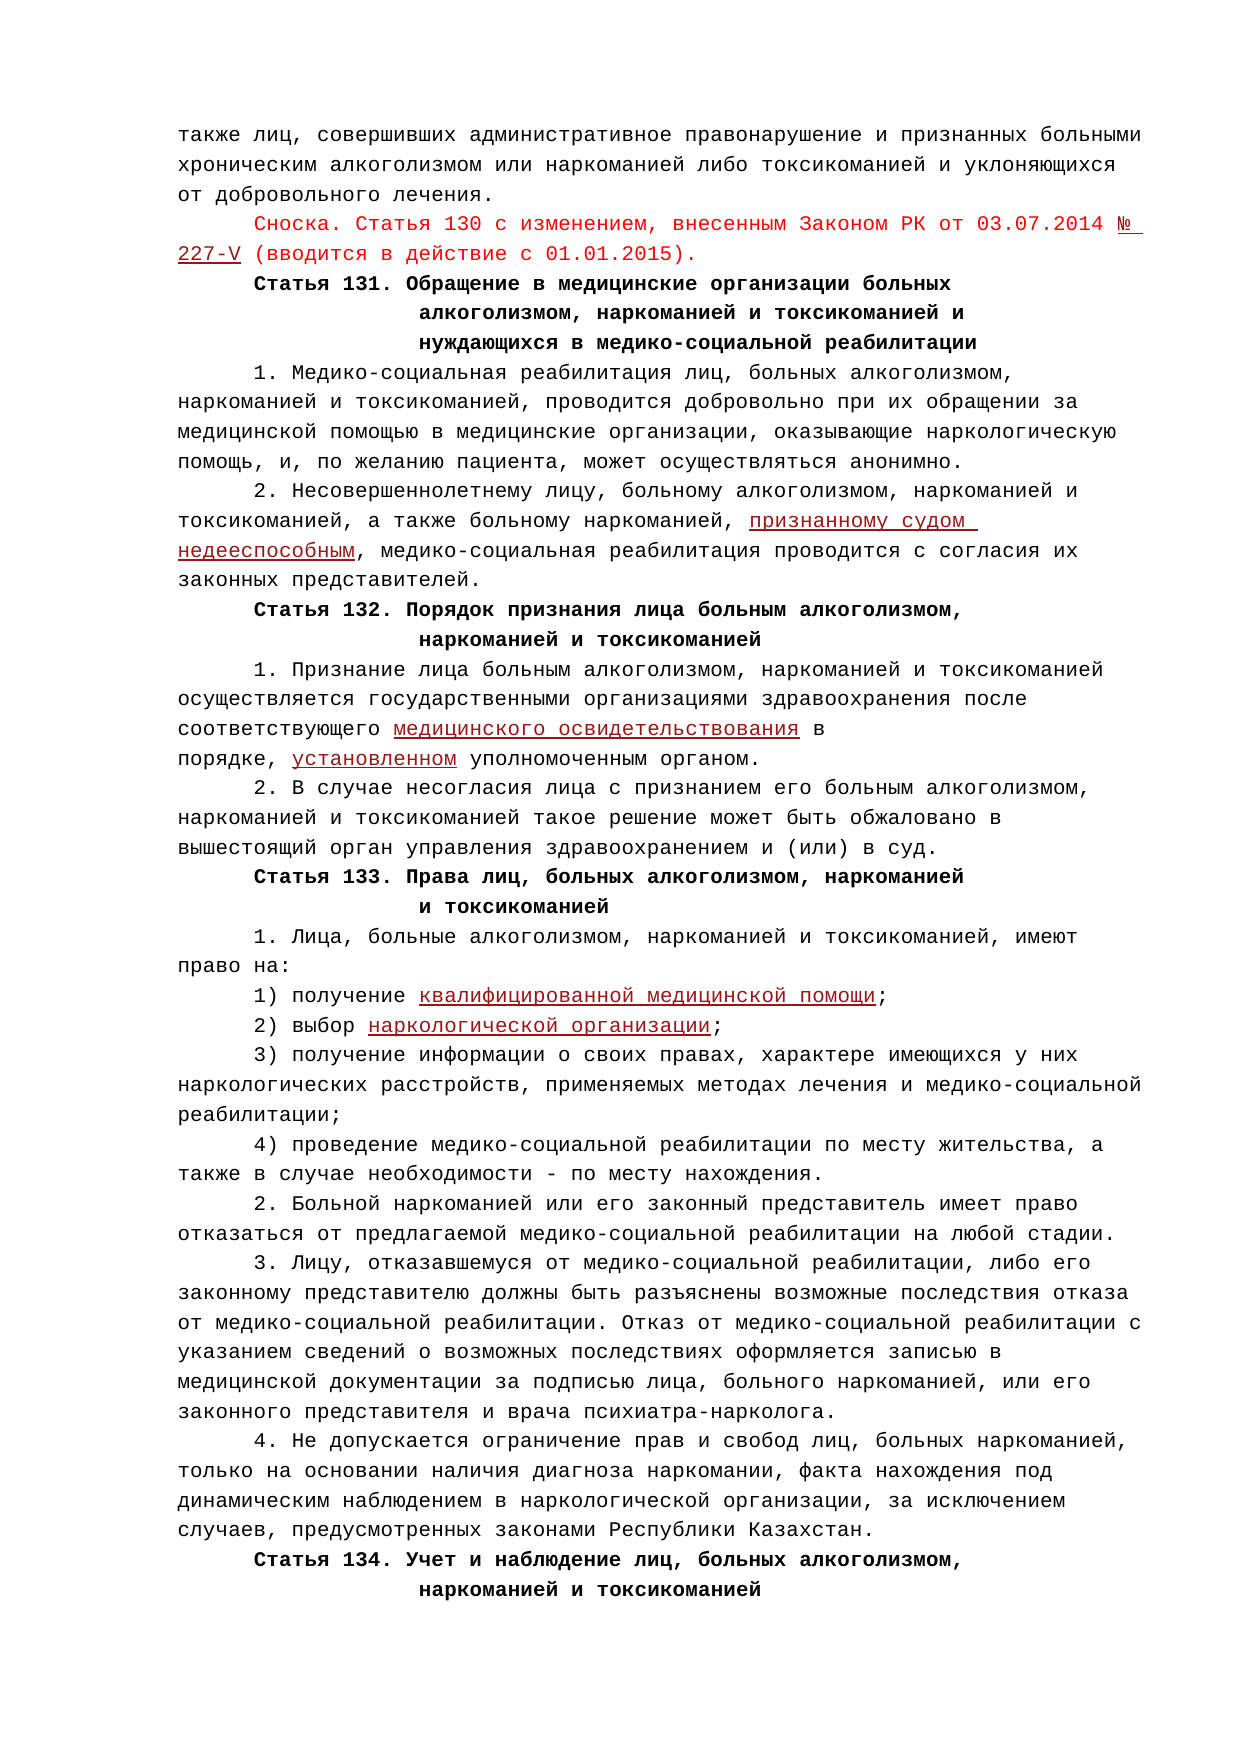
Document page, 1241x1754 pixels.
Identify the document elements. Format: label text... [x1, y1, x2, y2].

text Статья 134. Учет и наблюдение лиц, больных алкоголизмом, наркоманией и токсикоманией [177, 1543, 1152, 1602]
text Статья 131. Обращение в медицинские организации больных алкоголизмом, наркоманией и токсикоманией и нуждающихся в медико-социальной реабилитации [177, 267, 1152, 356]
text 1. Лица, больные алкоголизмом, наркоманией и токсикоманией, имеют право на: 1) получение квалифицированной медицинской помощи; 2) выбор наркологической организации; 3) получение информации о своих правах, характере имеющихся у них наркологических расстройств, применяемых методах лечения и медико-социальной реабилитации; 4) проведение медико-социальной реабилитации по месту жительства, а также в случае необходимости - по месту нахождения. 2. Больной наркоманией или его законный представитель имеет право отказаться от предлагаемой медико-социальной реабилитации на любой стадии. 3. Лицу, отказавшемуся от медико-социальной реабилитации, либо его законному представителю должны быть разъяснены возможные последствия отказа от медико-социальной реабилитации. Отказ от медико-социальной реабилитации с указанием сведений о возможных последствиях оформляется записью в медицинской документации за подписью лица, больного наркоманией, или его законного представителя и врача психиатра-нарколога. 4. Не допускается ограничение прав и свобод лиц, больных наркоманией, только на основании наличия диагноза наркомании, факта нахождения под динамическим наблюдением в наркологической организации, за исключением случаев, предусмотренных законами Республики Казахстан. [177, 920, 1152, 1543]
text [177, 118, 1152, 267]
text 1. Признание лица больным алкоголизмом, наркоманией и токсикоманией осуществляется государственными организациями здравоохранения после соответствующего медицинского освидетельствования в порядке, установленном уполномоченным органом. 2. В случае несогласия лица с признанием его больным алкоголизмом, наркоманией и токсикоманией такое решение может быть обжаловано в вышестоящий орган управления здравоохранением и (или) в суд. [177, 652, 1152, 860]
text Статья 133. Права лиц, больных алкоголизмом, наркоманией и токсикоманией [177, 860, 1152, 920]
text 1. Медико-социальная реабилитация лиц, больных алкоголизмом, наркоманией и токсикоманией, проводится добровольно при их обращении за медицинской помощью в медицинские организации, оказывающие наркологическую помощь, и, по желанию пациента, может осуществляться анонимно. 2. Несовершеннолетнему лицу, больному алкоголизмом, наркоманией и токсикоманией, а также больному наркоманией, признанному судом недееспособным, медико-социальная реабилитация проводится с согласия их законных представителей. [177, 356, 1152, 593]
text Статья 132. Порядок признания лица больным алкоголизмом, наркоманией и токсикоманией [177, 593, 1152, 652]
